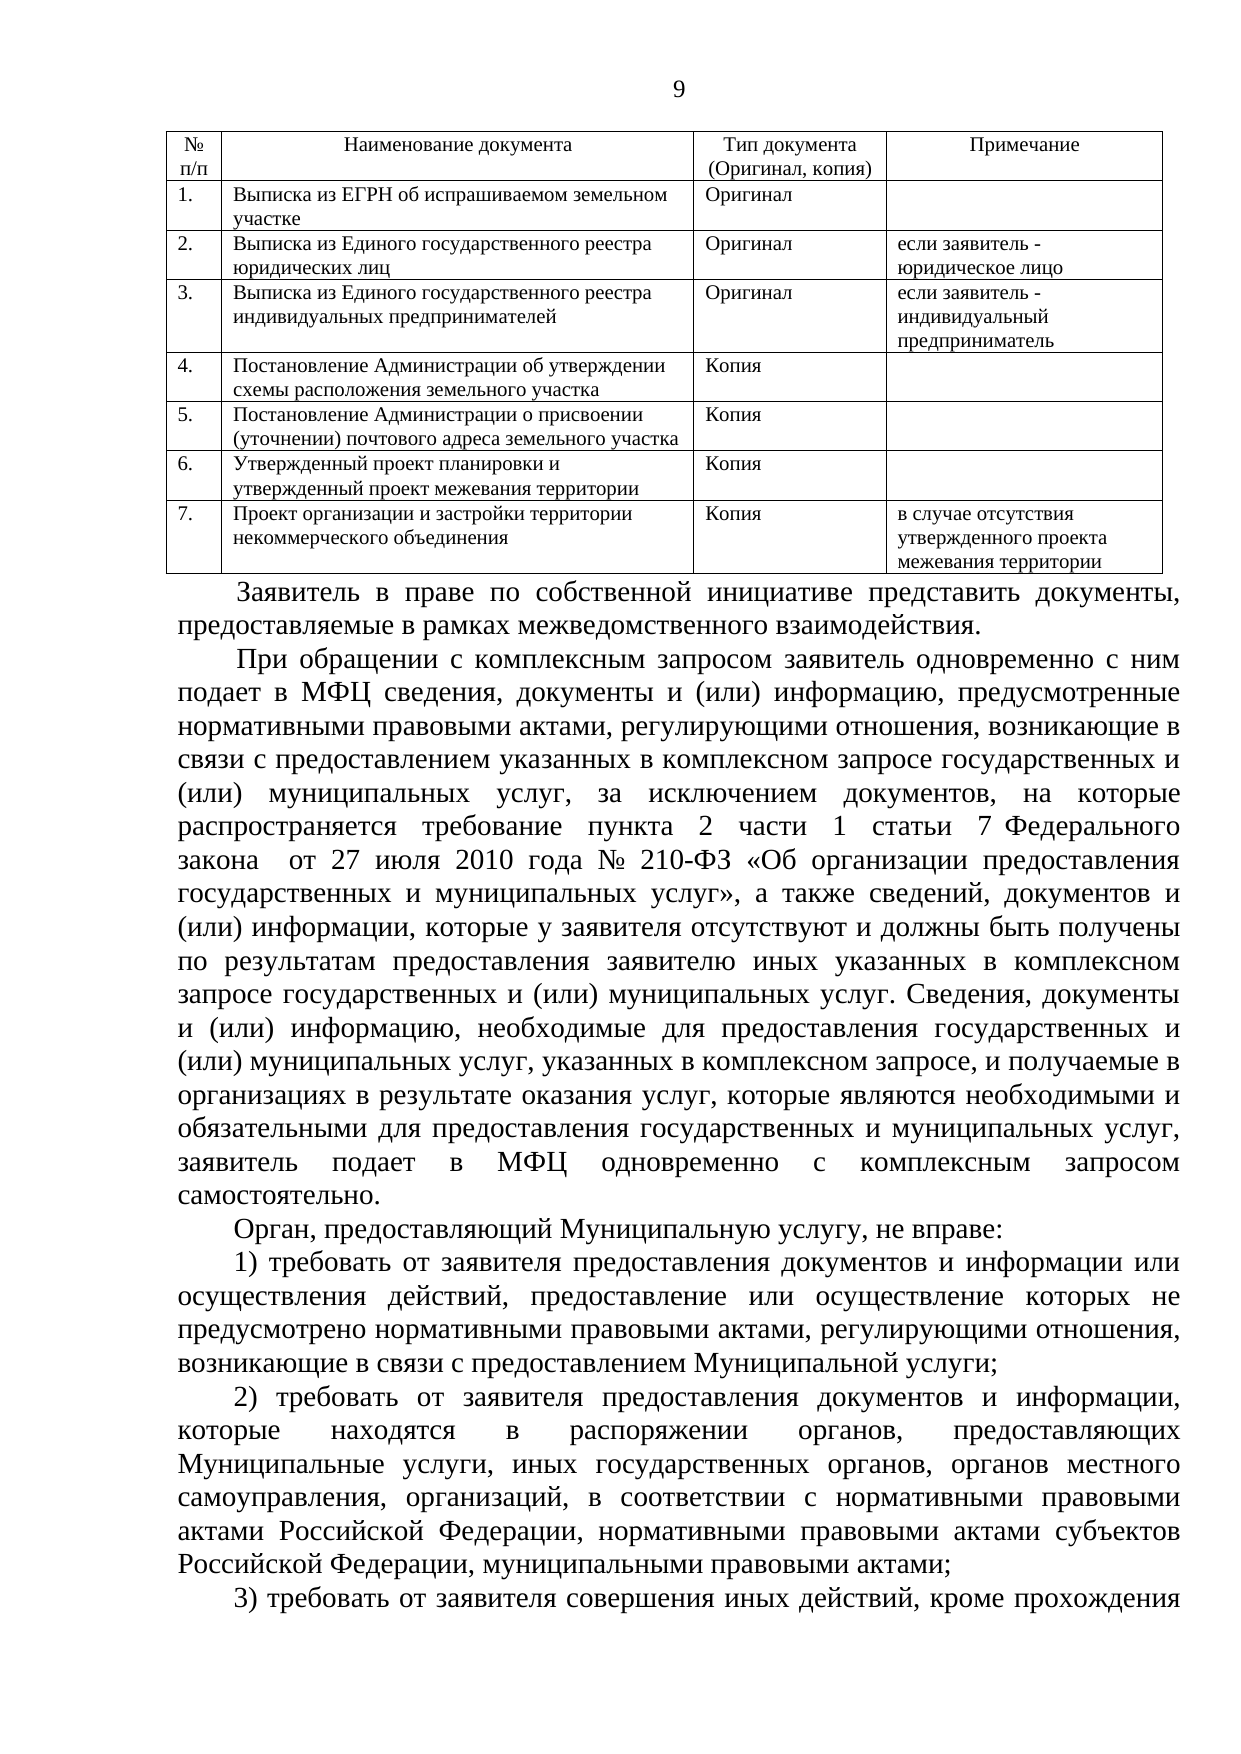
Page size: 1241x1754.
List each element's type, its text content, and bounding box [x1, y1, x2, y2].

table_cell [887, 451, 1162, 499]
table_cell Выписка из Единого государственного реестра индивидуальных предпринимателей [222, 280, 693, 352]
table_cell 1. [167, 181, 221, 229]
table_header Примечание [887, 132, 1162, 180]
table_cell [887, 402, 1162, 450]
table_cell Копия [694, 501, 886, 573]
text 1) требовать от заявителя предоставления документов и информации или осуществления действий, предоставление или осуществление которых не предусмотрено нормативными правовыми актами, регулирующими отношения, возникающие в связи с предоставлением Муниципальной услуги; [177, 1244, 1181, 1379]
table_cell 7. [167, 501, 221, 573]
table_cell [887, 181, 1162, 229]
text 2) требовать от заявителя предоставления документов и информации, которые находятся в распоряжении органов, предоставляющих Муниципальные услуги, иных государственных органов, органов местного самоуправления, организаций, в соответствии с нормативными правовыми актами Российской Федерации, нормативными правовыми актами субъектов Российской Федерации, муниципальными правовыми актами; [177, 1379, 1181, 1580]
table_cell Копия [694, 402, 886, 450]
table_cell 3. [167, 280, 221, 352]
table_header № п/п [167, 132, 221, 180]
table_cell если заявитель - индивидуальный предприниматель [887, 280, 1162, 352]
table_cell [887, 353, 1162, 401]
table_cell Утвержденный проект планировки и утвержденный проект межевания территории [222, 451, 693, 499]
table_cell в случае отсутствия утвержденного проекта межевания территории [887, 501, 1162, 573]
table_cell Постановление Администрации об утверждении схемы расположения земельного участка [222, 353, 693, 401]
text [177, 1580, 1181, 1613]
text При обращении с комплексным запросом заявитель одновременно с ним подает в МФЦ сведения, документы и (или) информацию, предусмотренные нормативными правовыми актами, регулирующими отношения, возникающие в связи с предоставлением указанных в комплексном запросе государственных и (или) муниципальных услуг, за исключением документов, на которые распространяется требование пункта 2 части 1 статьи 7 Федерального закона от 27 июля 2010 года № 210-ФЗ «Об организации предоставления государственных и муниципальных услуг», а также сведений, документов и (или) информации, которые у заявителя отсутствуют и должны быть получены по результатам предоставления заявителю иных указанных в комплексном запросе государственных и (или) муниципальных услуг. Сведения, документы и (или) информацию, необходимые для предоставления государственных и (или) муниципальных услуг, указанных в комплексном запросе, и получаемые в организациях в результате оказания услуг, которые являются необходимыми и обязательными для предоставления государственных и муниципальных услуг, заявитель подает в МФЦ одновременно с комплексным запросом самостоятельно. [177, 641, 1181, 1211]
table_cell Оригинал [694, 181, 886, 229]
table_header Наименование документа [222, 132, 693, 180]
table_cell Оригинал [694, 231, 886, 279]
table_cell 4. [167, 353, 221, 401]
table_cell 5. [167, 402, 221, 450]
table_cell Копия [694, 353, 886, 401]
table_cell Оригинал [694, 280, 886, 352]
table_cell 2. [167, 231, 221, 279]
table_cell Проект организации и застройки территории некоммерческого объединения [222, 501, 693, 573]
table_cell Постановление Администрации о присвоении (уточнении) почтового адреса земельного участка [222, 402, 693, 450]
table_header Тип документа (Оригинал, копия) [694, 132, 886, 180]
table_cell Выписка из Единого государственного реестра юридических лиц [222, 231, 693, 279]
table_cell Копия [694, 451, 886, 499]
table_cell если заявитель - юридическое лицо [887, 231, 1162, 279]
text Орган, предоставляющий Муниципальную услугу, не вправе: [177, 1211, 1181, 1244]
text Заявитель в праве по собственной инициативе представить документы, предоставляемые в рамках межведомственного взаимодействия. [177, 574, 1181, 641]
table_cell Выписка из ЕГРН об испрашиваемом земельном участке [222, 181, 693, 229]
table_cell 6. [167, 451, 221, 499]
